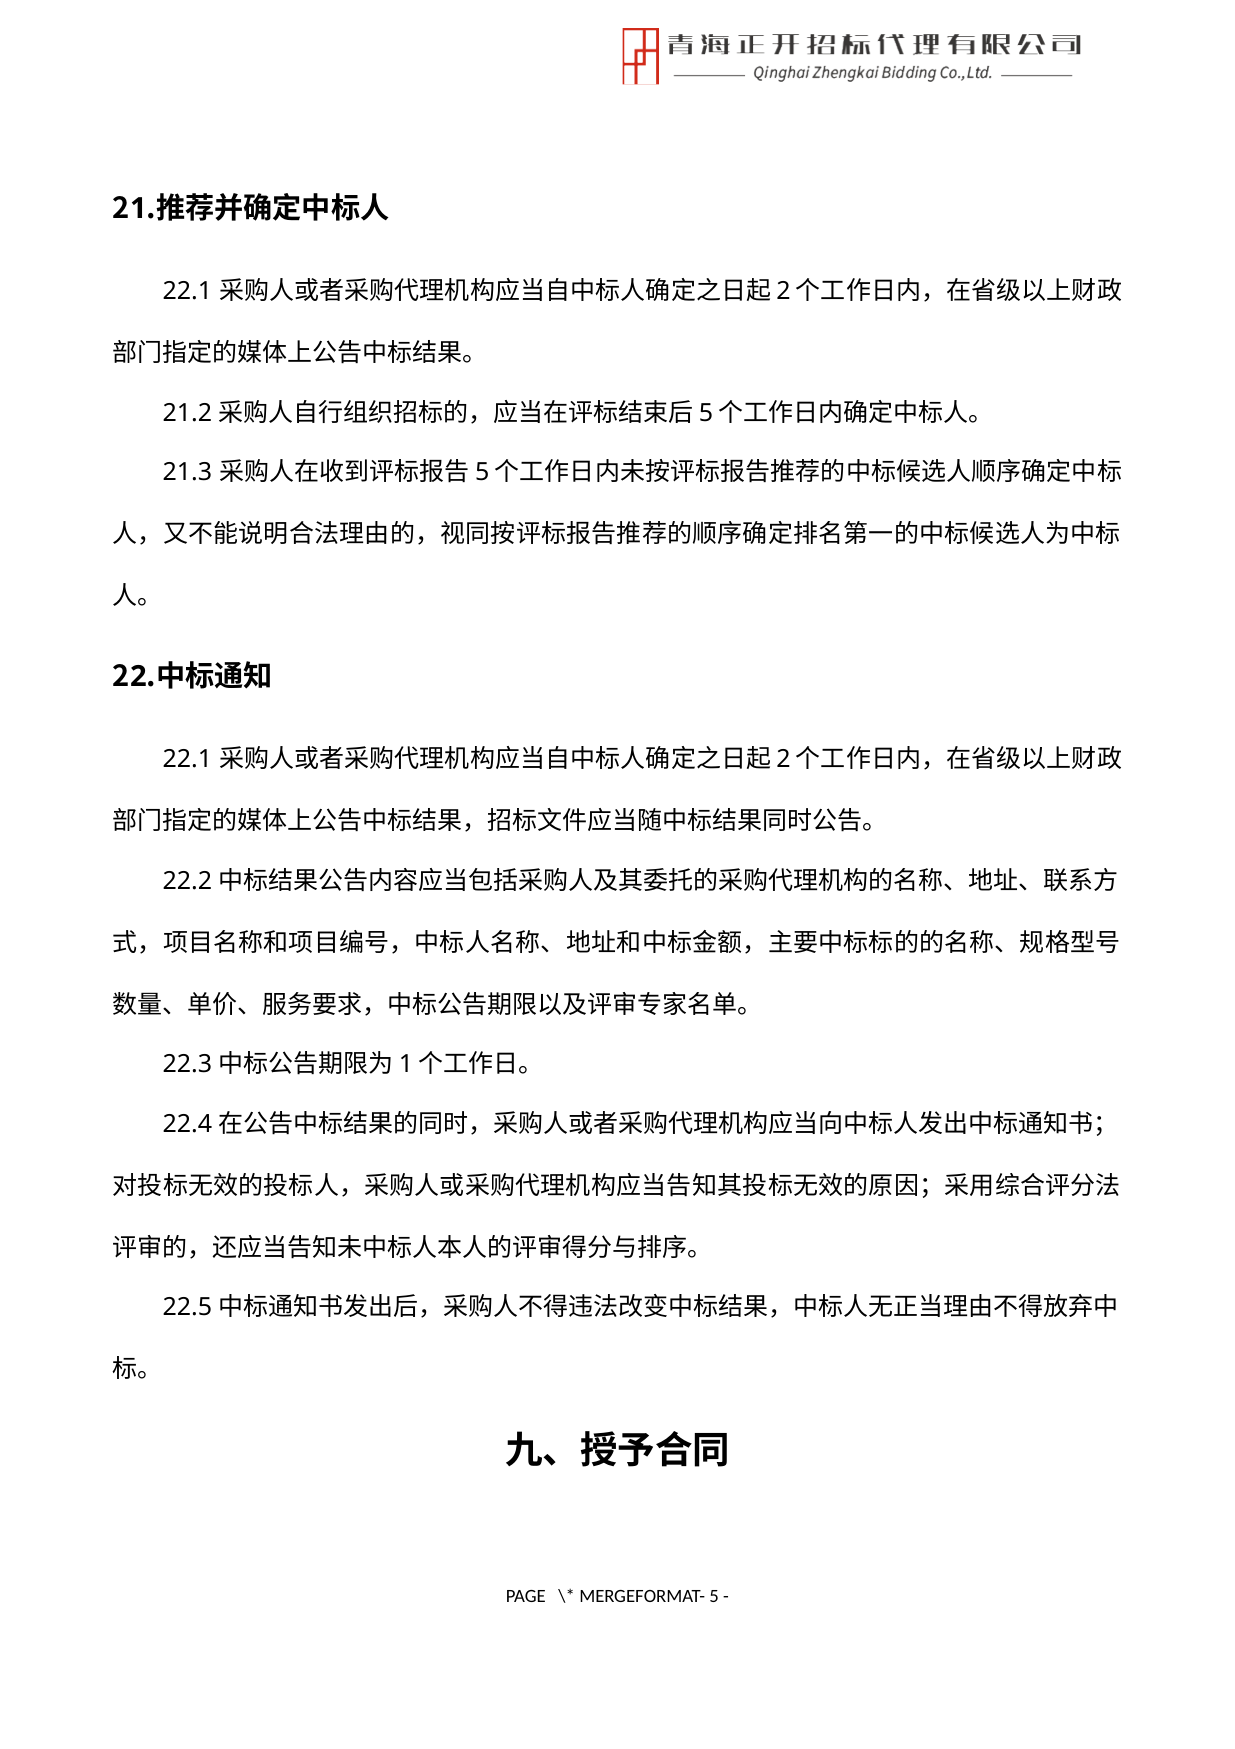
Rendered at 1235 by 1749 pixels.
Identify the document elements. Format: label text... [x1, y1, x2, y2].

text 22.1 采购人或者采购代理机构应当自中标人确定之日起2个工作日内，在省级以上财政部门指定的媒体上公告中标结果，招标文件应当随中标结果同时公告。 [112, 736, 1122, 839]
picture [621, 28, 1084, 85]
text 22.1 采购人或者采购代理机构应当自中标人确定之日起2个工作日内，在省级以上财政部门指定的媒体上公告中标结果。 [112, 268, 1122, 371]
text 22.2 中标结果公告内容应当包括采购人及其委托的采购代理机构的名称、地址、联系方式，项目名称和项目编号，中标人名称、地址和中标金额，主要中标标的的名称、规格型号、数量、单价、服务要求，中标公告期限以及评审专家名单。 [112, 858, 1122, 1023]
title 九、授予合同 [112, 1406, 1122, 1488]
title 22.中标通知 [112, 632, 1122, 715]
title 21.推荐并确定中标人 [112, 164, 1122, 247]
text 22.3 中标公告期限为1个工作日。 [112, 1041, 1122, 1082]
text 22.4 在公告中标结果的同时，采购人或者采购代理机构应当向中标人发出中标通知书；对投标无效的投标人，采购人或采购代理机构应当告知其投标无效的原因；采用综合评分法评审的，还应当告知未中标人本人的评审得分与排序。 [112, 1101, 1122, 1266]
text 22.5 中标通知书发出后，采购人不得违法改变中标结果，中标人无正当理由不得放弃中标。 [112, 1284, 1122, 1387]
text 21.3 采购人在收到评标报告5个工作日内未按评标报告推荐的中标候选人顺序确定中标人，又不能说明合法理由的，视同按评标报告推荐的顺序确定排名第一的中标候选人为中标人。 [112, 449, 1122, 614]
text 21.2 采购人自行组织招标的，应当在评标结束后5个工作日内确定中标人。 [112, 389, 1122, 431]
